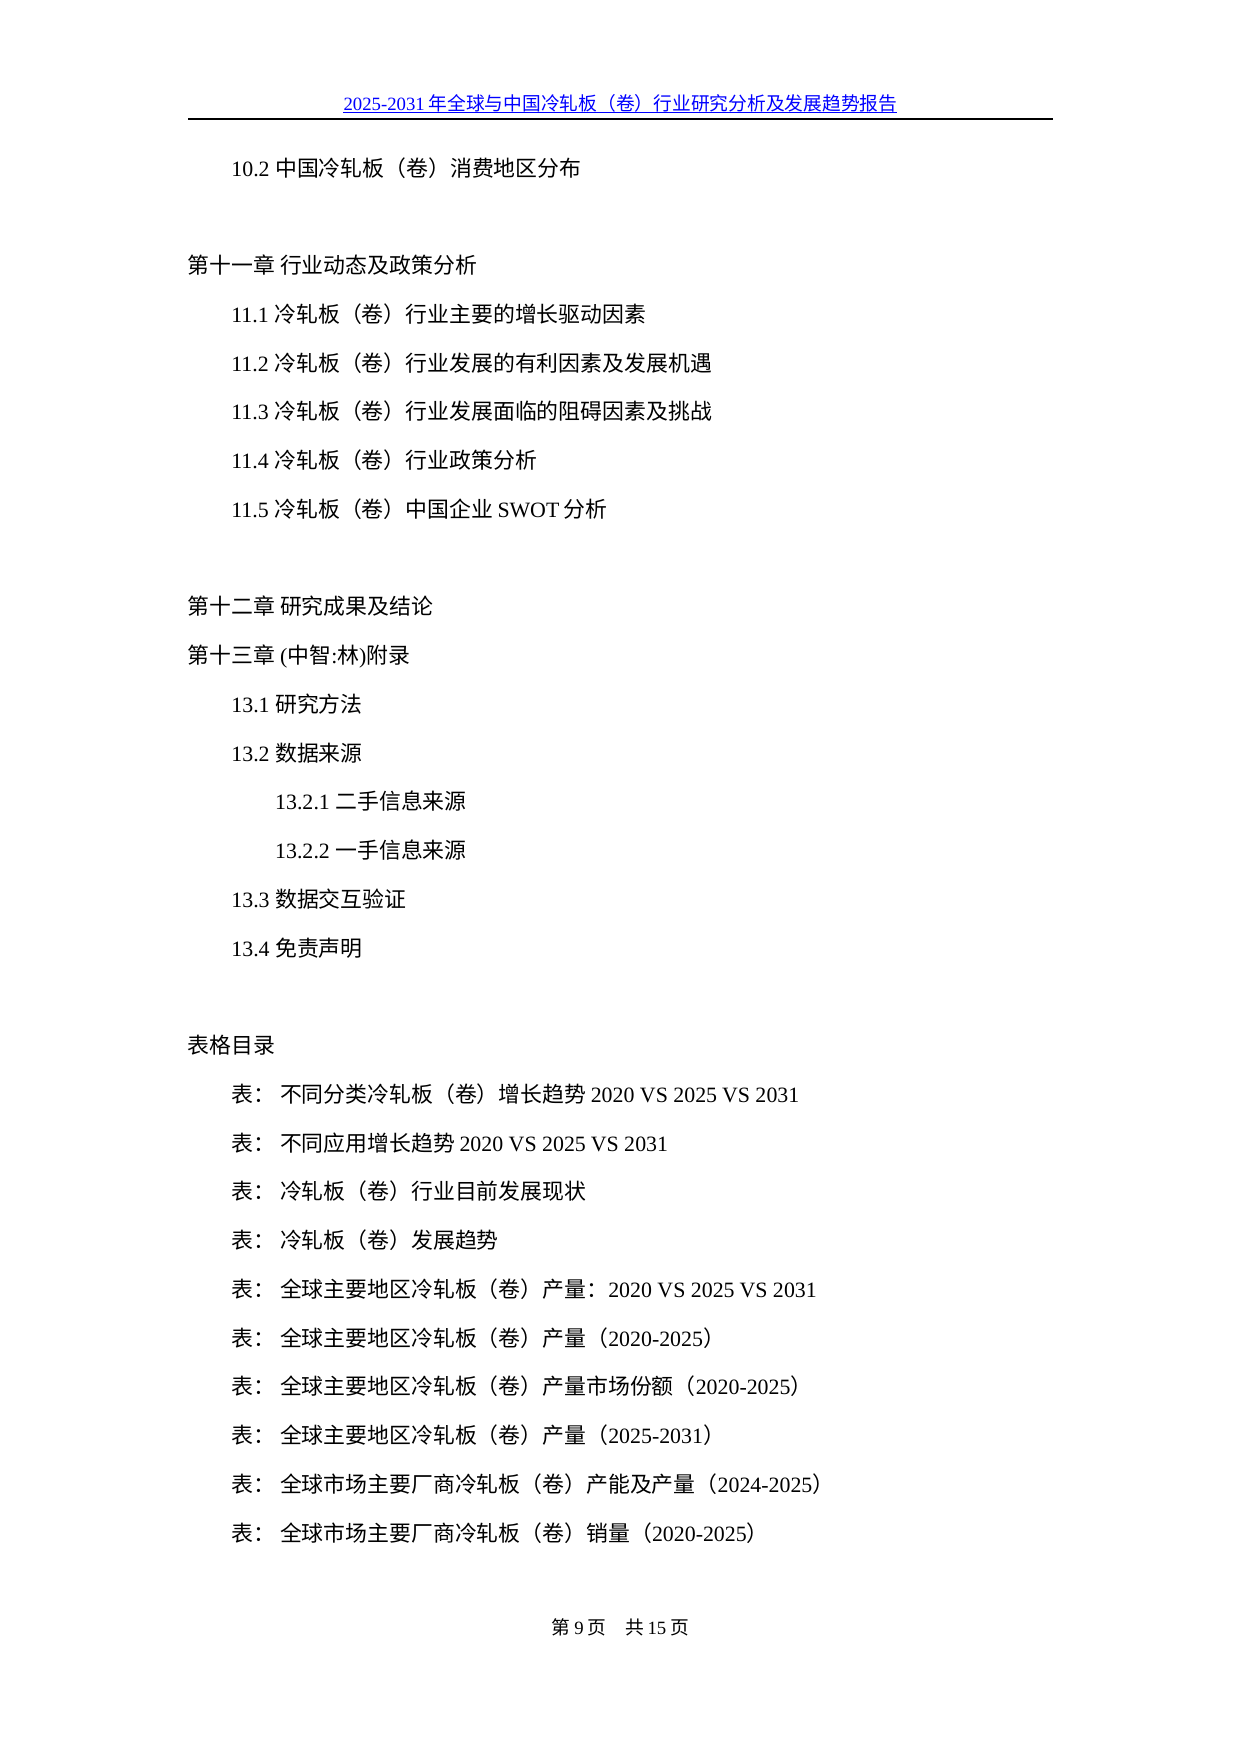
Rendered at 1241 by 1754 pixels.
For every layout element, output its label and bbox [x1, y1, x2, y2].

text [187, 150, 1053, 1548]
